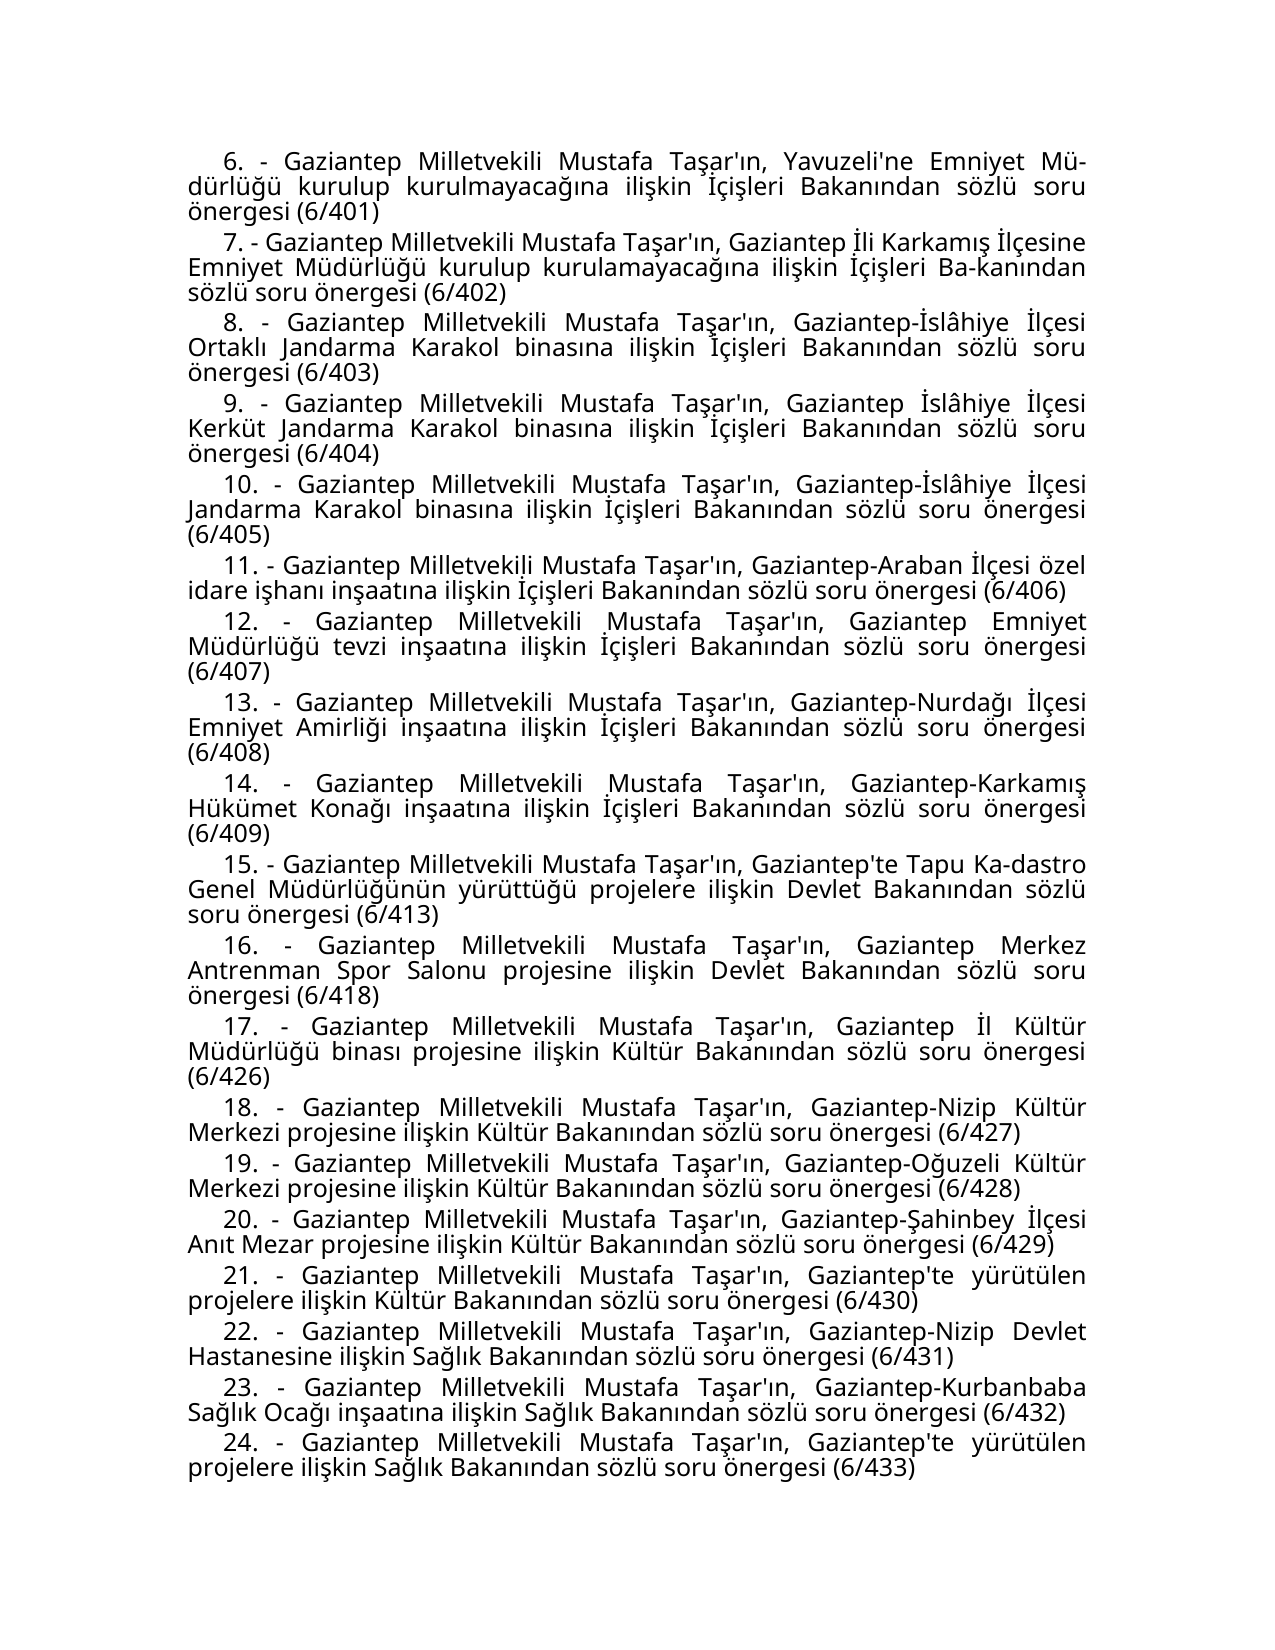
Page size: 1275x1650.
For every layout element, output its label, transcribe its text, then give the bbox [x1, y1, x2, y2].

text 14. - Gaziantep Milletvekili Mustafa Taşar'ın, Gaziantep-Karkamış Hükümet Konağı inşaatına ilişkin İçişleri Bakanından sözlü soru önergesi (6/409) [187, 772, 1087, 847]
text 7. - Gaziantep Milletvekili Mustafa Taşar'ın, Gaziantep İli Karkamış İlçesine Emniyet Müdürlüğü kurulup kurulamayacağına ilişkin İçişleri Ba-kanından sözlü soru önergesi (6/402) [187, 231, 1087, 306]
text 16. - Gaziantep Milletvekili Mustafa Taşar'ın, Gaziantep Merkez Antrenman Spor Salonu projesine ilişkin Devlet Bakanından sözlü soru önergesi (6/418) [187, 934, 1087, 1009]
text 6. - Gaziantep Milletvekili Mustafa Taşar'ın, Yavuzeli'ne Emniyet Mü-dürlüğü kurulup kurulmayacağına ilişkin İçişleri Bakanından sözlü soru önergesi (6/401) [187, 150, 1087, 225]
text 17. - Gaziantep Milletvekili Mustafa Taşar'ın, Gaziantep İl Kültür Müdürlüğü binası projesine ilişkin Kültür Bakanından sözlü soru önergesi (6/426) [187, 1015, 1087, 1090]
text 9. - Gaziantep Milletvekili Mustafa Taşar'ın, Gaziantep İslâhiye İlçesi Kerküt Jandarma Karakol binasına ilişkin İçişleri Bakanından sözlü soru önergesi (6/404) [187, 393, 1087, 468]
text 19. - Gaziantep Milletvekili Mustafa Taşar'ın, Gaziantep-Oğuzeli Kültür Merkezi projesine ilişkin Kültür Bakanından sözlü soru önergesi (6/428) [187, 1152, 1087, 1202]
text 10. - Gaziantep Milletvekili Mustafa Taşar'ın, Gaziantep-İslâhiye İlçesi Jandarma Karakol binasına ilişkin İçişleri Bakanından sözlü soru önergesi (6/405) [187, 474, 1087, 549]
text 21. - Gaziantep Milletvekili Mustafa Taşar'ın, Gaziantep'te yürütülen projelere ilişkin Kültür Bakanından sözlü soru önergesi (6/430) [187, 1264, 1087, 1314]
text 18. - Gaziantep Milletvekili Mustafa Taşar'ın, Gaziantep-Nizip Kültür Merkezi projesine ilişkin Kültür Bakanından sözlü soru önergesi (6/427) [187, 1096, 1087, 1146]
text 15. - Gaziantep Milletvekili Mustafa Taşar'ın, Gaziantep'te Tapu Ka-dastro Genel Müdürlüğünün yürüttüğü projelere ilişkin Devlet Bakanından sözlü soru önergesi (6/413) [187, 853, 1087, 928]
text 22. - Gaziantep Milletvekili Mustafa Taşar'ın, Gaziantep-Nizip Devlet Hastanesine ilişkin Sağlık Bakanından sözlü soru önergesi (6/431) [187, 1320, 1087, 1370]
text 13. - Gaziantep Milletvekili Mustafa Taşar'ın, Gaziantep-Nurdağı İlçesi Emniyet Amirliği inşaatına ilişkin İçişleri Bakanından sözlü soru önergesi (6/408) [187, 692, 1087, 767]
text 23. - Gaziantep Milletvekili Mustafa Taşar'ın, Gaziantep-Kurbanbaba Sağlık Ocağı inşaatına ilişkin Sağlık Bakanından sözlü soru önergesi (6/432) [187, 1376, 1087, 1426]
text 20. - Gaziantep Milletvekili Mustafa Taşar'ın, Gaziantep-Şahinbey İlçesi Anıt Mezar projesine ilişkin Kültür Bakanından sözlü soru önergesi (6/429) [187, 1208, 1087, 1258]
text 11. - Gaziantep Milletvekili Mustafa Taşar'ın, Gaziantep-Araban İlçesi özel idare işhanı inşaatına ilişkin İçişleri Bakanından sözlü soru önergesi (6/406) [187, 555, 1087, 605]
text 8. - Gaziantep Milletvekili Mustafa Taşar'ın, Gaziantep-İslâhiye İlçesi Ortaklı Jandarma Karakol binasına ilişkin İçişleri Bakanından sözlü soru önergesi (6/403) [187, 312, 1087, 387]
text 12. - Gaziantep Milletvekili Mustafa Taşar'ın, Gaziantep Emniyet Müdürlüğü tevzi inşaatına ilişkin İçişleri Bakanından sözlü soru önergesi (6/407) [187, 611, 1087, 686]
text 24. - Gaziantep Milletvekili Mustafa Taşar'ın, Gaziantep'te yürütülen projelere ilişkin Sağlık Bakanından sözlü soru önergesi (6/433) [187, 1432, 1087, 1482]
